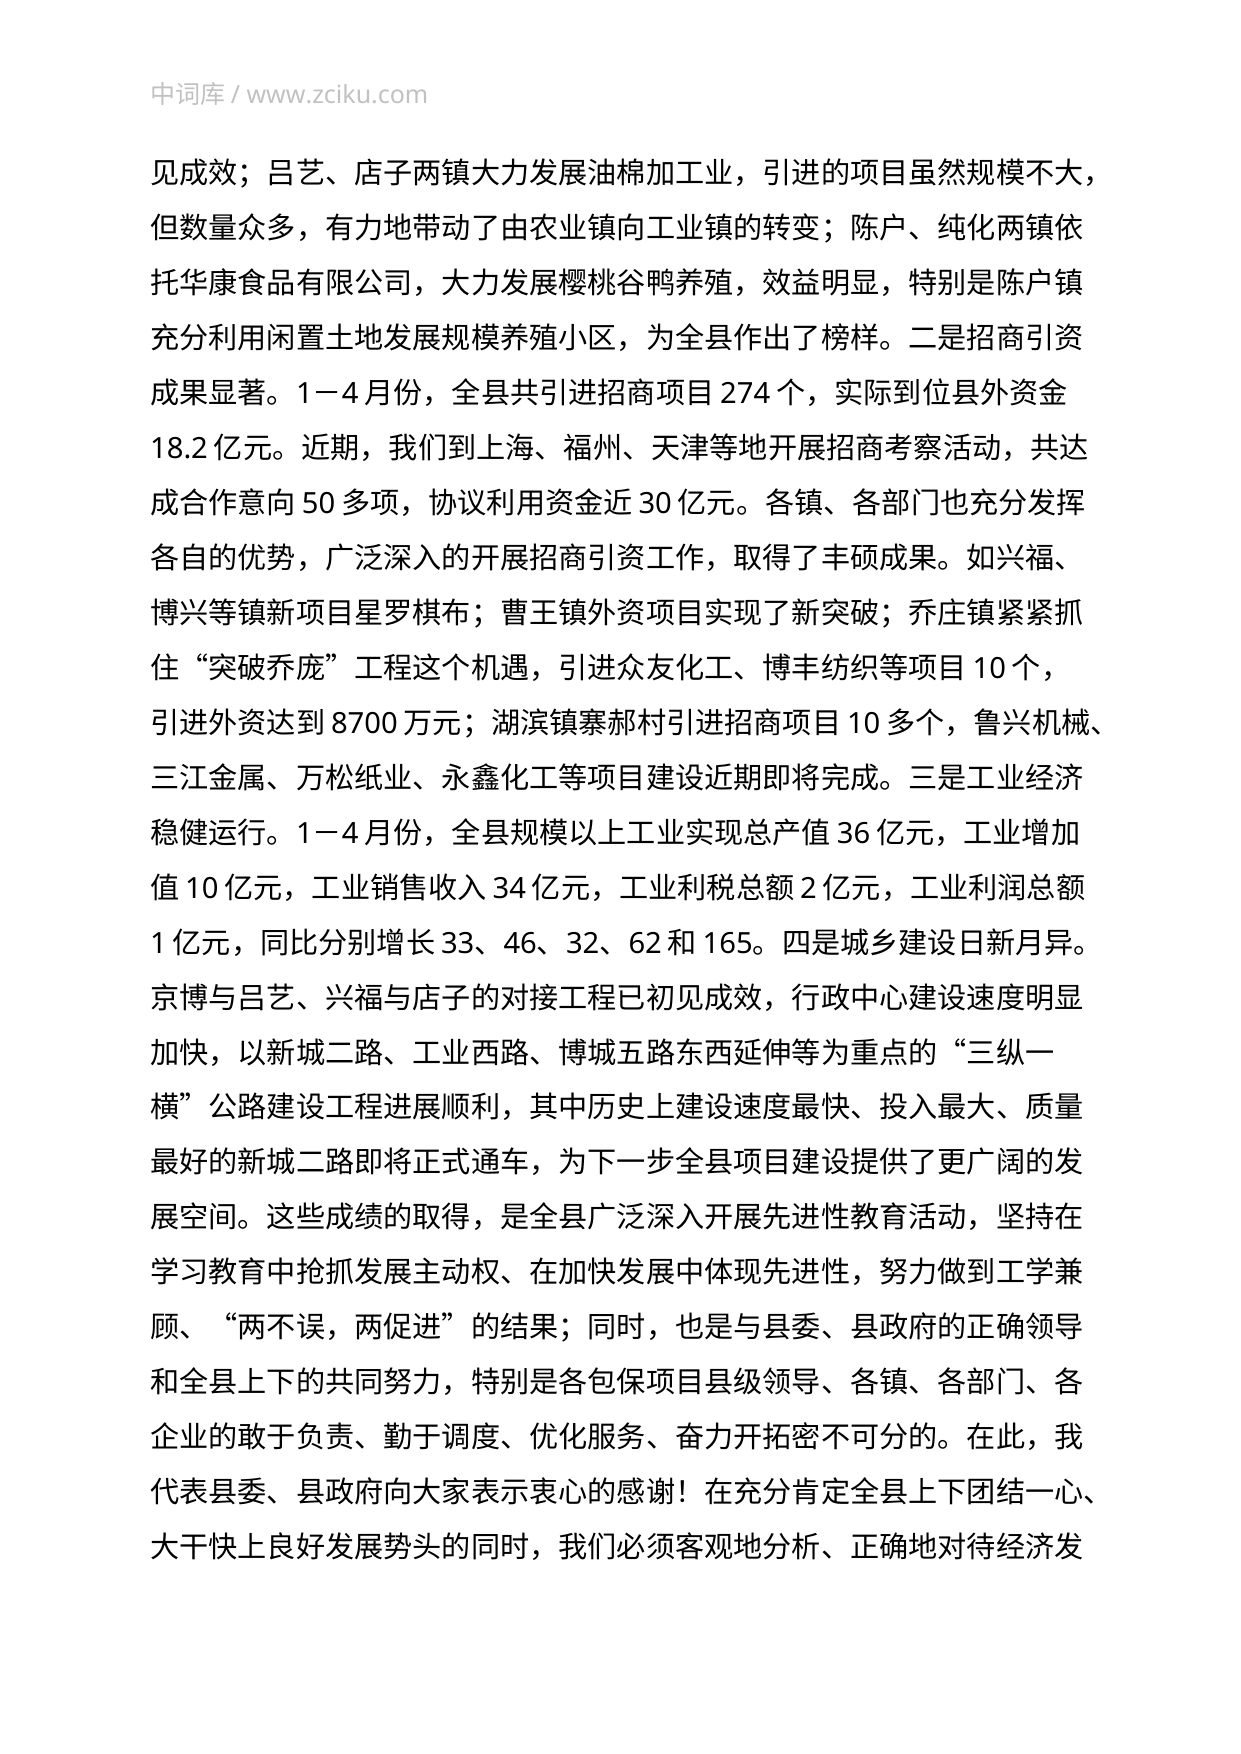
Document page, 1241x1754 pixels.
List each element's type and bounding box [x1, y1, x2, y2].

text [150, 150, 1090, 1566]
